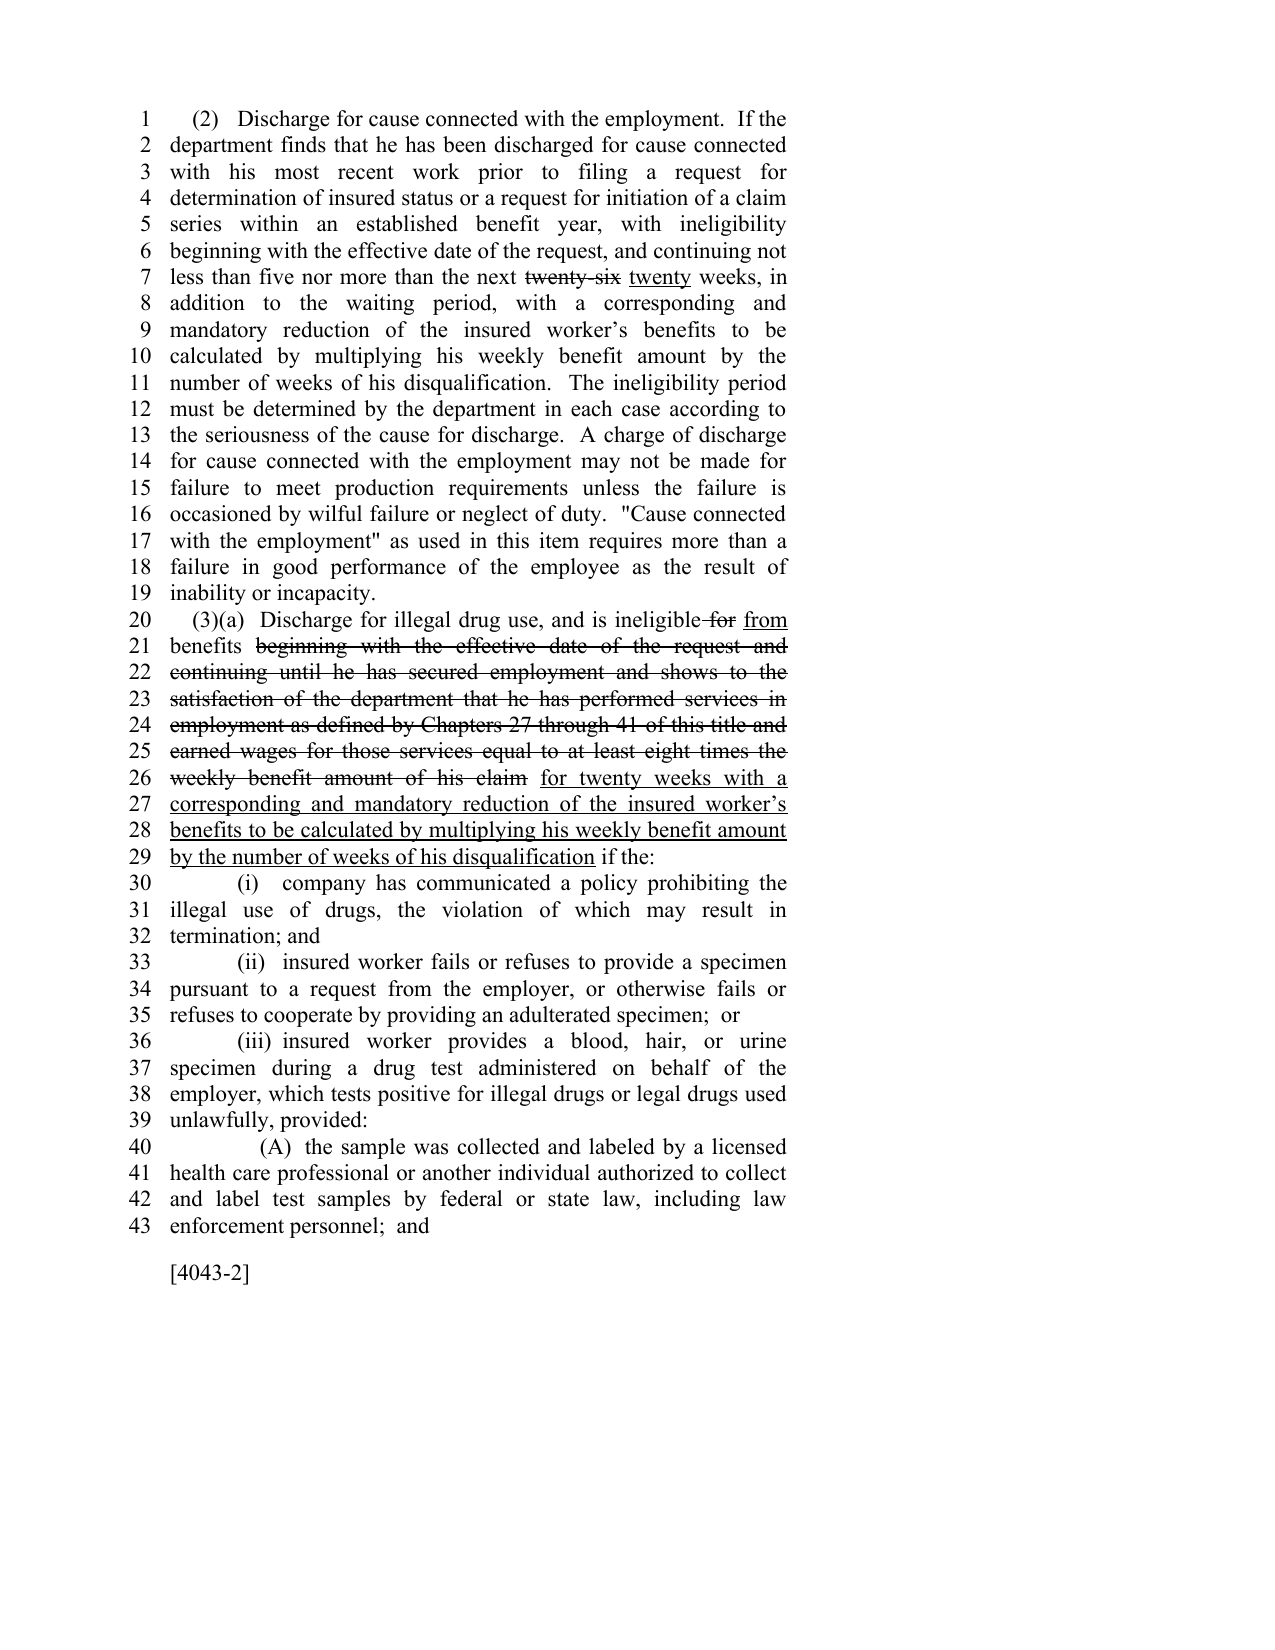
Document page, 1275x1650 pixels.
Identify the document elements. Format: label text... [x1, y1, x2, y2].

text (2) Discharge for cause connected with the employment. If the department finds that he has been discharged for cause connected with his most recent work prior to filing a request for determination of insured status or a request for initiation of a claim series within an established benefit year, with ineligibility beginning with the effective date of the request, and continuing not less than five nor more than the next twenty-six twenty weeks, in addition to the waiting period, with a corresponding and mandatory reduction of the insured worker’s benefits to be calculated by multiplying his weekly benefit amount by the number of weeks of his disqualification. The ineligibility period must be determined by the department in each case according to the seriousness of the cause for discharge. A charge of discharge for cause connected with the employment may not be made for failure to meet production requirements unless the failure is occasioned by wilful failure or neglect of duty. "Cause connected with the employment" as used in this item requires more than a failure in good performance of the employee as the result of inability or incapacity. [169, 105, 787, 606]
text (ii) insured worker fails or refuses to provide a specimen pursuant to a request from the employer, or otherwise fails or refuses to cooperate by providing an adulterated specimen; or [169, 948, 787, 1027]
text (A) the sample was collected and labeled by a licensed health care professional or another individual authorized to collect and label test samples by federal or state law, including law enforcement personnel; and [169, 1133, 787, 1238]
text (iii) insured worker provides a blood, hair, or urine specimen during a drug test administered on behalf of the employer, which tests positive for illegal drugs or legal drugs used unlawfully, provided: [169, 1027, 787, 1133]
text (i) company has communicated a policy prohibiting the illegal use of drugs, the violation of which may result in termination; and [169, 869, 787, 948]
text (3)(a) Discharge for illegal drug use, and is ineligible for from benefits beginning with the effective date of the request and continuing until he has secured employment and shows to the satisfaction of the department that he has performed services in employment as defined by Chapters 27 through 41 of this title and earned wages for those services equal to at least eight times the weekly benefit amount of his claim for twenty weeks with a corresponding and mandatory reduction of the insured worker’s benefits to be calculated by multiplying his weekly benefit amount by the number of weeks of his disqualification if the: [169, 606, 787, 673]
